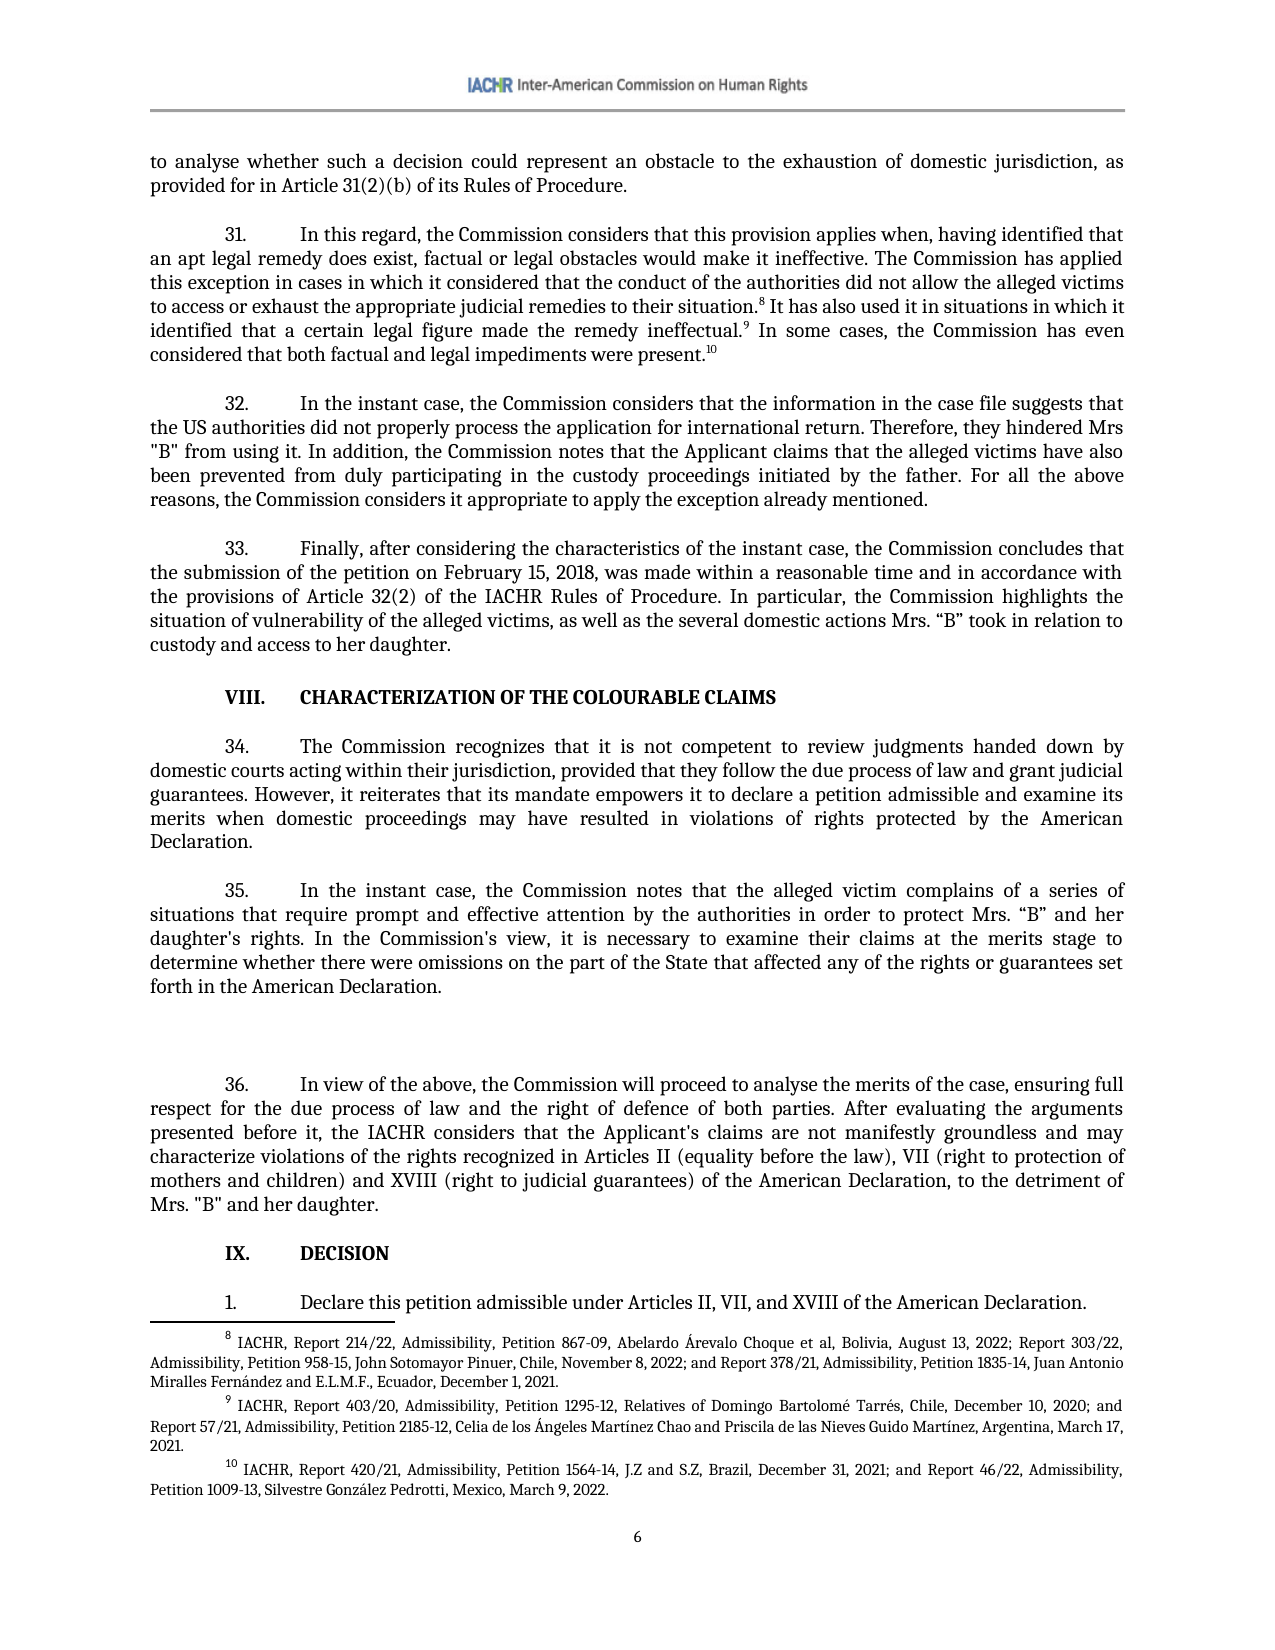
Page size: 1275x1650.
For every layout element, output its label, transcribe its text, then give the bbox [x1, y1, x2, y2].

list Declare this petition admissible under Articles II, VII, and XVIII of the American Declaration. [150, 1291, 1125, 1314]
list Finally, after considering the characteristics of the instant case, the Commission concludes that the submission of the petition on February 15, 2018, was made within a reasonable time and in accordance with the provisions of Article 32(2) of the IACHR Rules of Procedure. In particular, the Commission highlights the situation of vulnerability of the alleged victims, as well as the several domestic actions Mrs. “B” took in relation to custody and access to her daughter. [150, 536, 1125, 656]
text IX. DECISION [225, 1242, 1125, 1266]
list In the instant case, the Commission notes that the alleged victim complains of a series of situations that require prompt and effective attention by the authorities in order to protect Mrs. “B” and her daughter's rights. In the Commission's view, it is necessary to examine their claims at the merits stage to determine whether there were omissions on the part of the State that affected any of the rights or guarantees set forth in the American Declaration. [150, 879, 1125, 999]
list VIII. CHARACTERIZATION OF THE COLOURABLE CLAIMS [225, 685, 1125, 709]
list The Commission recognizes that it is not competent to review judgments handed down by domestic courts acting within their jurisdiction, provided that they follow the due process of law and grant judicial guarantees. However, it reiterates that its mandate empowers it to declare a petition admissible and examine its merits when domestic proceedings may have resulted in violations of rights protected by the American Declaration. [150, 734, 1125, 854]
list In the instant case, the Commission considers that the information in the case file suggests that the US authorities did not properly process the application for international return. Therefore, they hindered Mrs "B" from using it. In addition, the Commission notes that the Applicant claims that the alleged victims have also been prevented from duly participating in the custody proceedings initiated by the father. For all the above reasons, the Commission considers it appropriate to apply the exception already mentioned. [150, 392, 1125, 511]
picture [456, 75, 819, 95]
list In this regard, the Commission considers that this provision applies when, having identified that an apt legal remedy does exist, factual or legal obstacles would make it ineffective. The Commission has applied this exception in cases in which it considered that the conduct of the authorities did not allow the alleged victims to access or exhaust the appropriate judicial remedies to their situation. It has also used it in situations in which it identified that a certain legal figure made the remedy ineffectual. In some cases, the Commission has even considered that both factual and legal impediments were present. [150, 223, 1125, 367]
list In view of the above, the Commission will proceed to analyse the merits of the case, ensuring full respect for the due process of law and the right of defence of both parties. After evaluating the arguments presented before it, the IACHR considers that the Applicant's claims are not manifestly groundless and may characterize violations of the rights recognized in Articles II (equality before the law), VII (right to protection of mothers and children) and XVIII (right to judicial guarantees) of the American Declaration, to the detriment of Mrs. "B" and her daughter. [150, 1073, 1125, 1217]
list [150, 150, 1125, 198]
